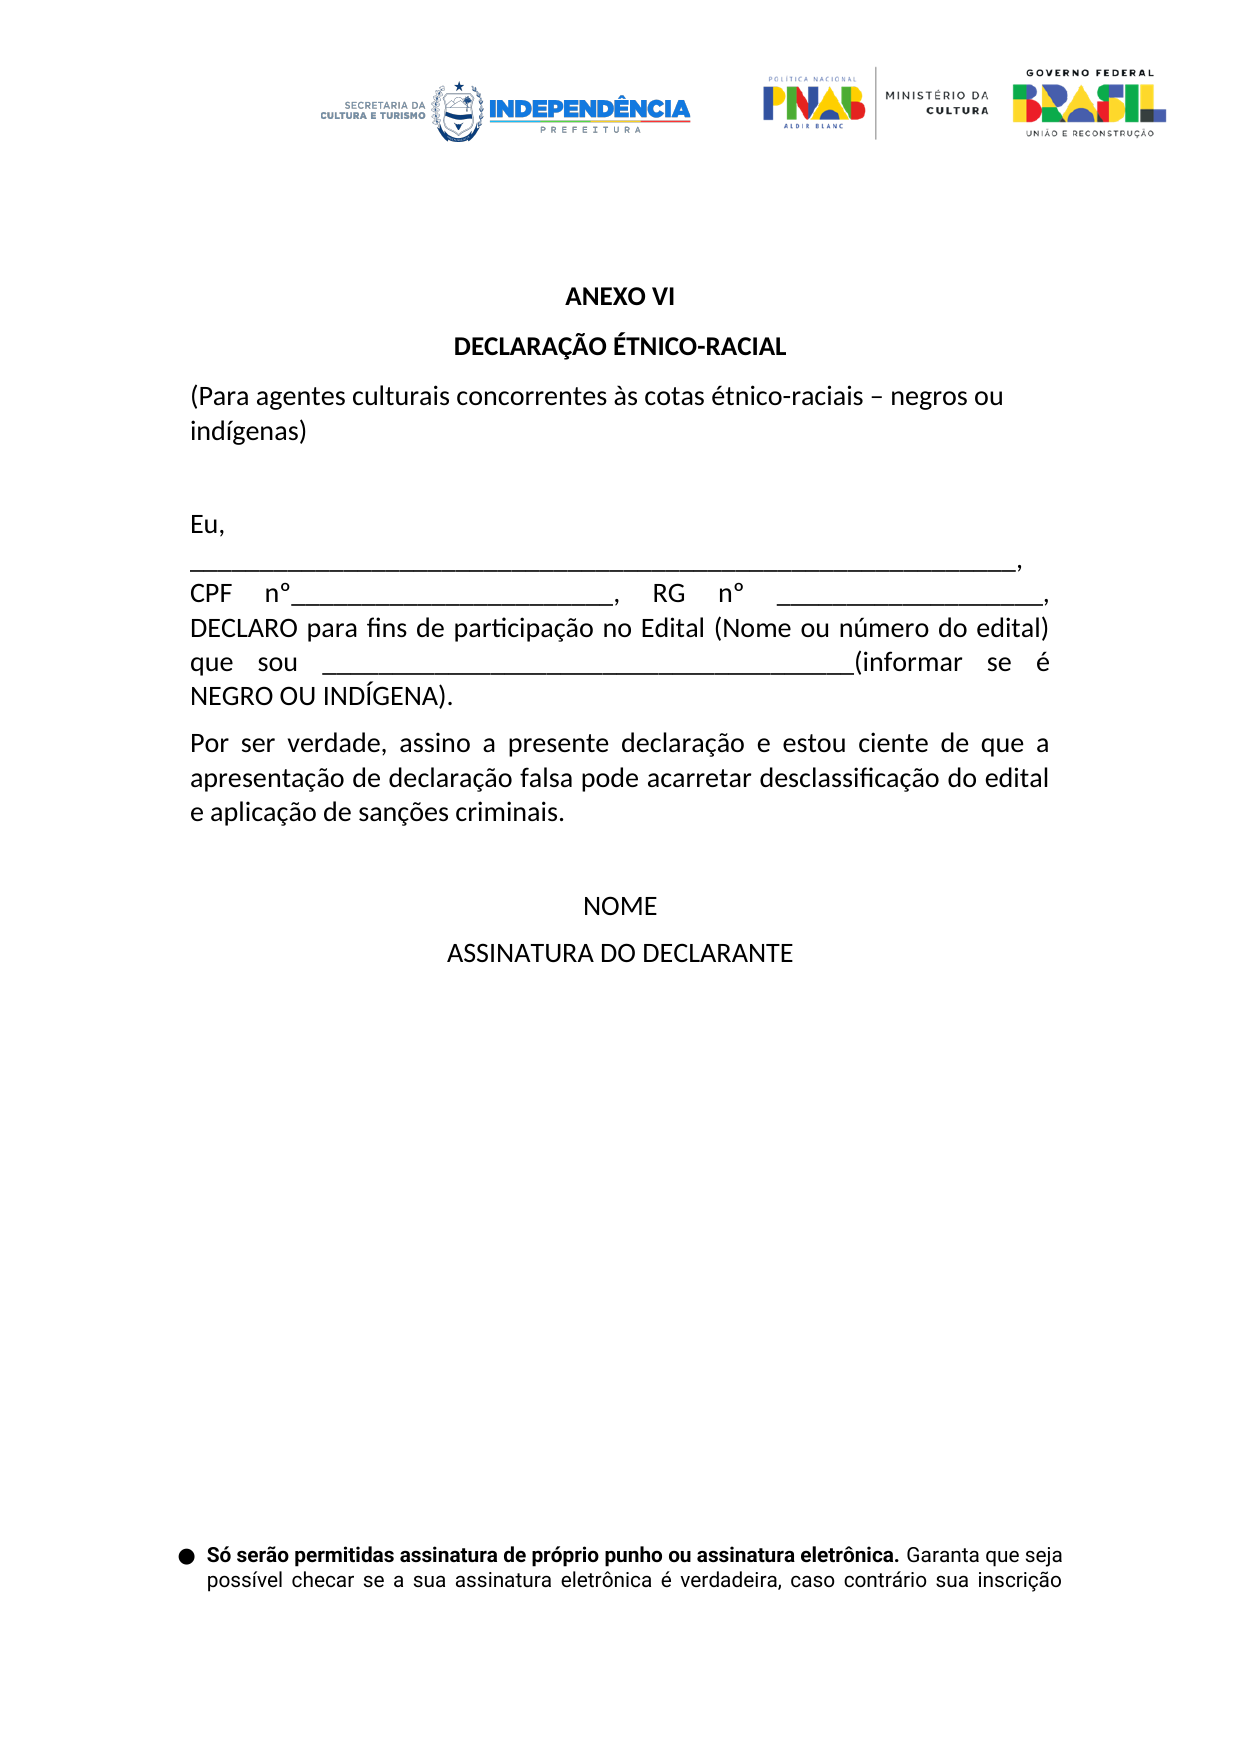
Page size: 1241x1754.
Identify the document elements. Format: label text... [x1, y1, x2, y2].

text DECLARAÇÃO ÉTNICO-RACIAL [177, 329, 1063, 362]
picture [321, 81, 691, 142]
text (Para agentes culturais concorrentes às cotas étnico-raciais – negros ou indígenas) [190, 378, 1051, 447]
text ASSINATURA DO DECLARANTE [190, 935, 1051, 969]
picture [731, 44, 1174, 203]
text Por ser verdade, assino a presente declaração e estou ciente de que a apresentação de declaração falsa pode acarretar desclassificação do edital e aplicação de sanções criminais. [190, 725, 1051, 828]
text ANEXO VI [177, 279, 1063, 312]
text Eu, ___________________________________________________________, CPF nº_______________________, RG nº ___________________, DECLARO para fins de participação no Edital (Nome ou número do edital) que sou ______________________________________(informar se é NEGRO OU INDÍGENA). [190, 507, 1051, 713]
text NOME [190, 888, 1051, 922]
